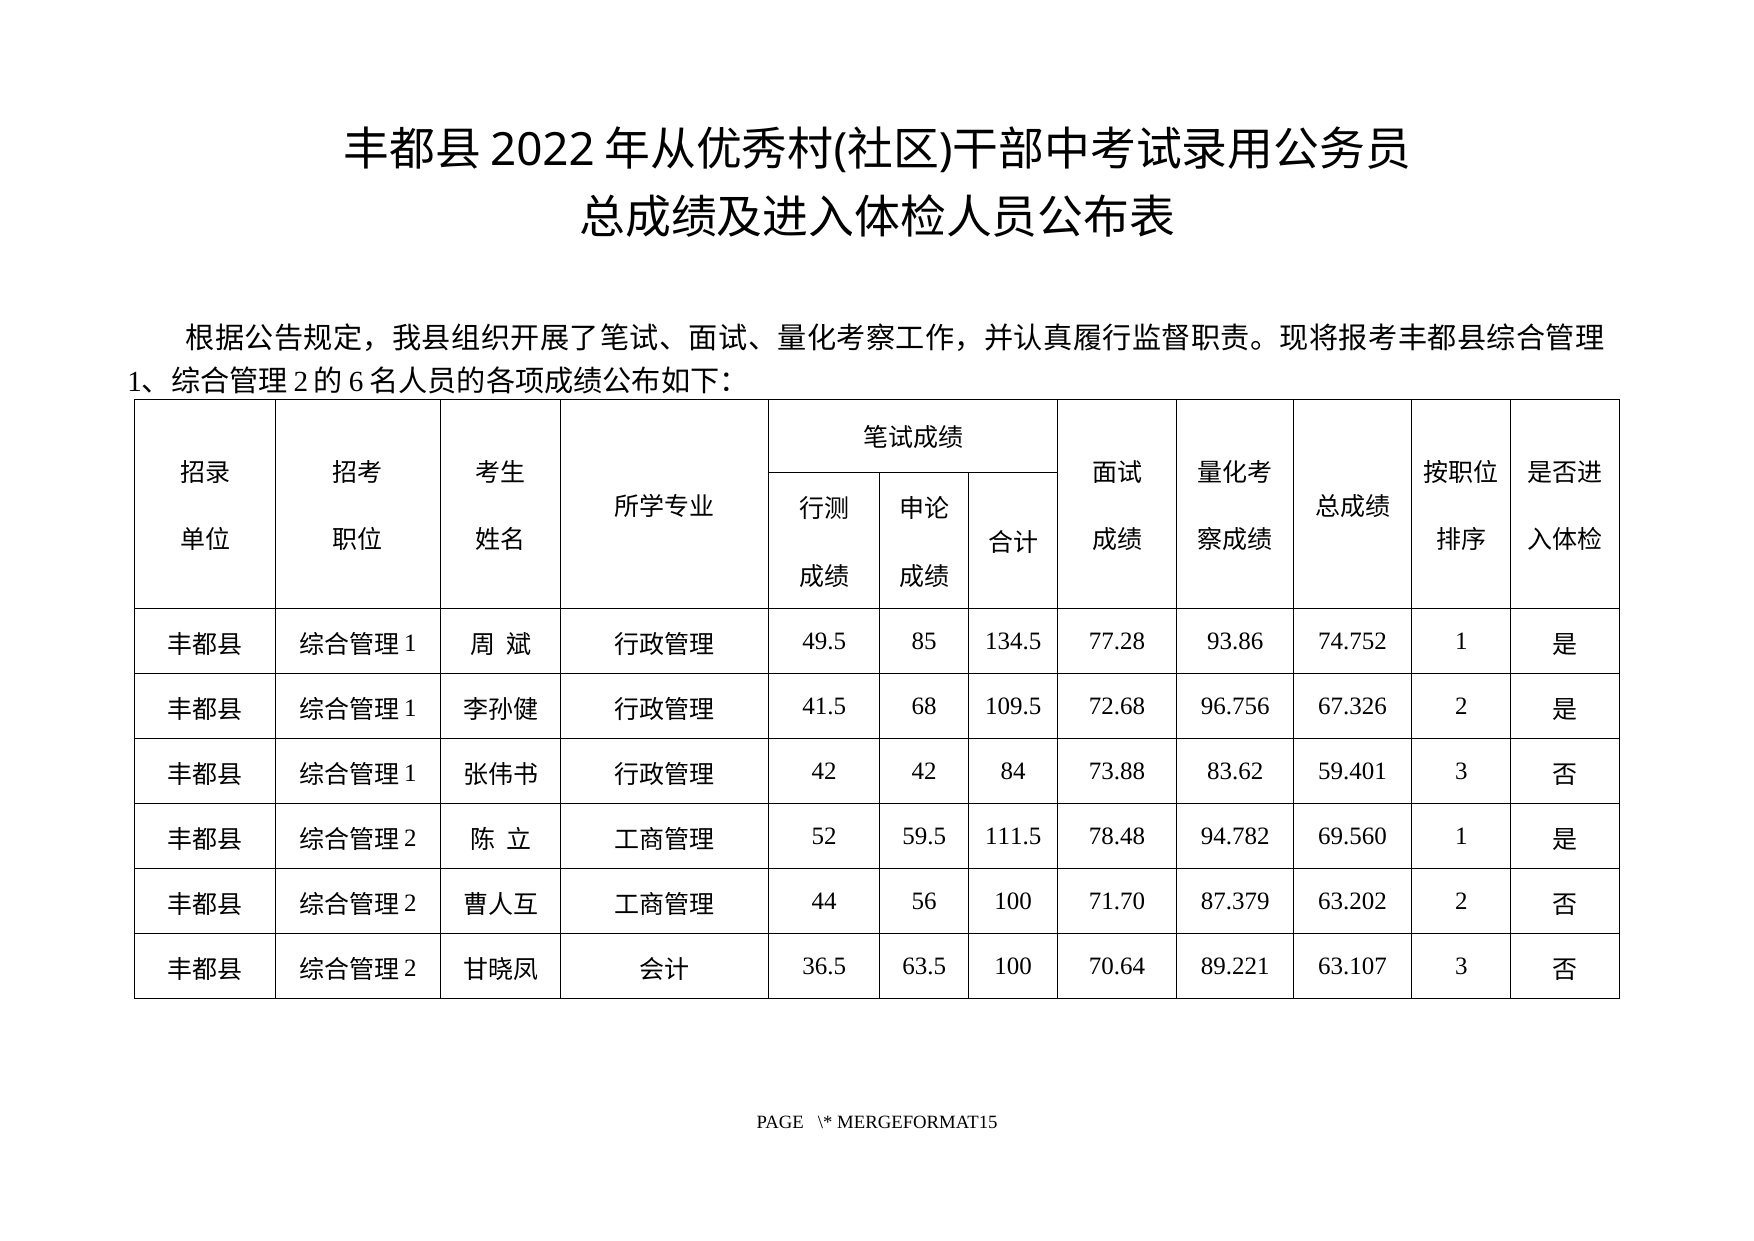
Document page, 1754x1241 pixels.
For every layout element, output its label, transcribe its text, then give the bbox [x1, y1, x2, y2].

table_cell 曹人互 [441, 869, 560, 933]
table_cell 41.5 [769, 674, 879, 738]
table_cell 63.5 [880, 934, 968, 998]
text 根据公告规定，我县组织开展了笔试、面试、量化考察工作，并认真履行监督职责。现将报考丰都县综合管理1、综合管理2的6名人员的各项成绩公布如下： [127, 315, 1606, 399]
table_cell 56 [880, 869, 968, 933]
table_cell 42 [769, 739, 879, 803]
table_cell 2 [1412, 869, 1510, 933]
table_cell 42 [880, 739, 968, 803]
table_cell 71.70 [1058, 869, 1176, 933]
table_header 面试 成绩 [1058, 400, 1176, 608]
table_cell 李孙健 [441, 674, 560, 738]
table_header 招录 单位 [135, 400, 275, 608]
table_header 是否进入体检 [1511, 400, 1619, 608]
table_cell 94.782 [1177, 804, 1293, 868]
table_cell 行政管理 [561, 674, 768, 738]
table_cell 工商管理 [561, 869, 768, 933]
table_cell 丰都县 [135, 869, 275, 933]
table_cell 69.560 [1294, 804, 1411, 868]
table_cell 丰都县 [135, 804, 275, 868]
text 总成绩及进入体检人员公布表 [148, 180, 1606, 247]
table_cell 63.107 [1294, 934, 1411, 998]
table_cell 74.752 [1294, 609, 1411, 673]
table_header 所学专业 [561, 400, 768, 608]
table_cell 111.5 [969, 804, 1057, 868]
table_cell 59.5 [880, 804, 968, 868]
table_cell 申论成绩 [880, 473, 968, 608]
table_cell 是 [1511, 804, 1619, 868]
table_cell 否 [1511, 739, 1619, 803]
table_cell 周 斌 [441, 609, 560, 673]
table_cell 44 [769, 869, 879, 933]
table_cell 96.756 [1177, 674, 1293, 738]
table_cell 83.62 [1177, 739, 1293, 803]
table_cell 综合管理1 [276, 739, 440, 803]
table_cell 63.202 [1294, 869, 1411, 933]
table_cell 张伟书 [441, 739, 560, 803]
table_cell 会计 [561, 934, 768, 998]
table_header 招考 职位 [276, 400, 440, 608]
table_cell 甘晓凤 [441, 934, 560, 998]
table_cell 87.379 [1177, 869, 1293, 933]
table_cell 89.221 [1177, 934, 1293, 998]
table_header 考生 姓名 [441, 400, 560, 608]
table_cell 丰都县 [135, 739, 275, 803]
table_cell 合计 [969, 473, 1057, 608]
table_cell 100 [969, 869, 1057, 933]
table_cell 综合管理1 [276, 609, 440, 673]
table_cell 77.28 [1058, 609, 1176, 673]
table_cell 59.401 [1294, 739, 1411, 803]
table_cell 是 [1511, 674, 1619, 738]
table_cell 67.326 [1294, 674, 1411, 738]
table_cell 丰都县 [135, 674, 275, 738]
table_cell 134.5 [969, 609, 1057, 673]
table_cell 是 [1511, 609, 1619, 673]
table_cell 2 [1412, 674, 1510, 738]
table_cell 3 [1412, 739, 1510, 803]
table_cell 72.68 [1058, 674, 1176, 738]
table_cell 陈 立 [441, 804, 560, 868]
table_cell 85 [880, 609, 968, 673]
table_header 量化考察成绩 [1177, 400, 1293, 608]
table_cell 行政管理 [561, 609, 768, 673]
table_cell 1 [1412, 609, 1510, 673]
table_cell 49.5 [769, 609, 879, 673]
table_cell 综合管理2 [276, 804, 440, 868]
table_cell 73.88 [1058, 739, 1176, 803]
table_cell 工商管理 [561, 804, 768, 868]
table_cell 行测 成绩 [769, 473, 879, 608]
table_cell 行政管理 [561, 739, 768, 803]
table_header 笔试成绩 [769, 400, 1057, 472]
table_cell 36.5 [769, 934, 879, 998]
table_cell 3 [1412, 934, 1510, 998]
table_cell 1 [1412, 804, 1510, 868]
table_cell 93.86 [1177, 609, 1293, 673]
table_cell 综合管理2 [276, 934, 440, 998]
table_cell 84 [969, 739, 1057, 803]
table_cell 70.64 [1058, 934, 1176, 998]
table_cell 52 [769, 804, 879, 868]
table_cell 否 [1511, 869, 1619, 933]
table_cell 综合管理2 [276, 869, 440, 933]
table_cell 68 [880, 674, 968, 738]
table_cell 109.5 [969, 674, 1057, 738]
table_cell 100 [969, 934, 1057, 998]
table_cell 丰都县 [135, 609, 275, 673]
table_cell 否 [1511, 934, 1619, 998]
table_cell 78.48 [1058, 804, 1176, 868]
table_cell 丰都县 [135, 934, 275, 998]
table_header 按职位排序 [1412, 400, 1510, 608]
table_cell 综合管理1 [276, 674, 440, 738]
table_header 总成绩 [1294, 400, 1411, 608]
text 丰都县2022年从优秀村(社区)干部中考试录用公务员 [148, 112, 1606, 180]
